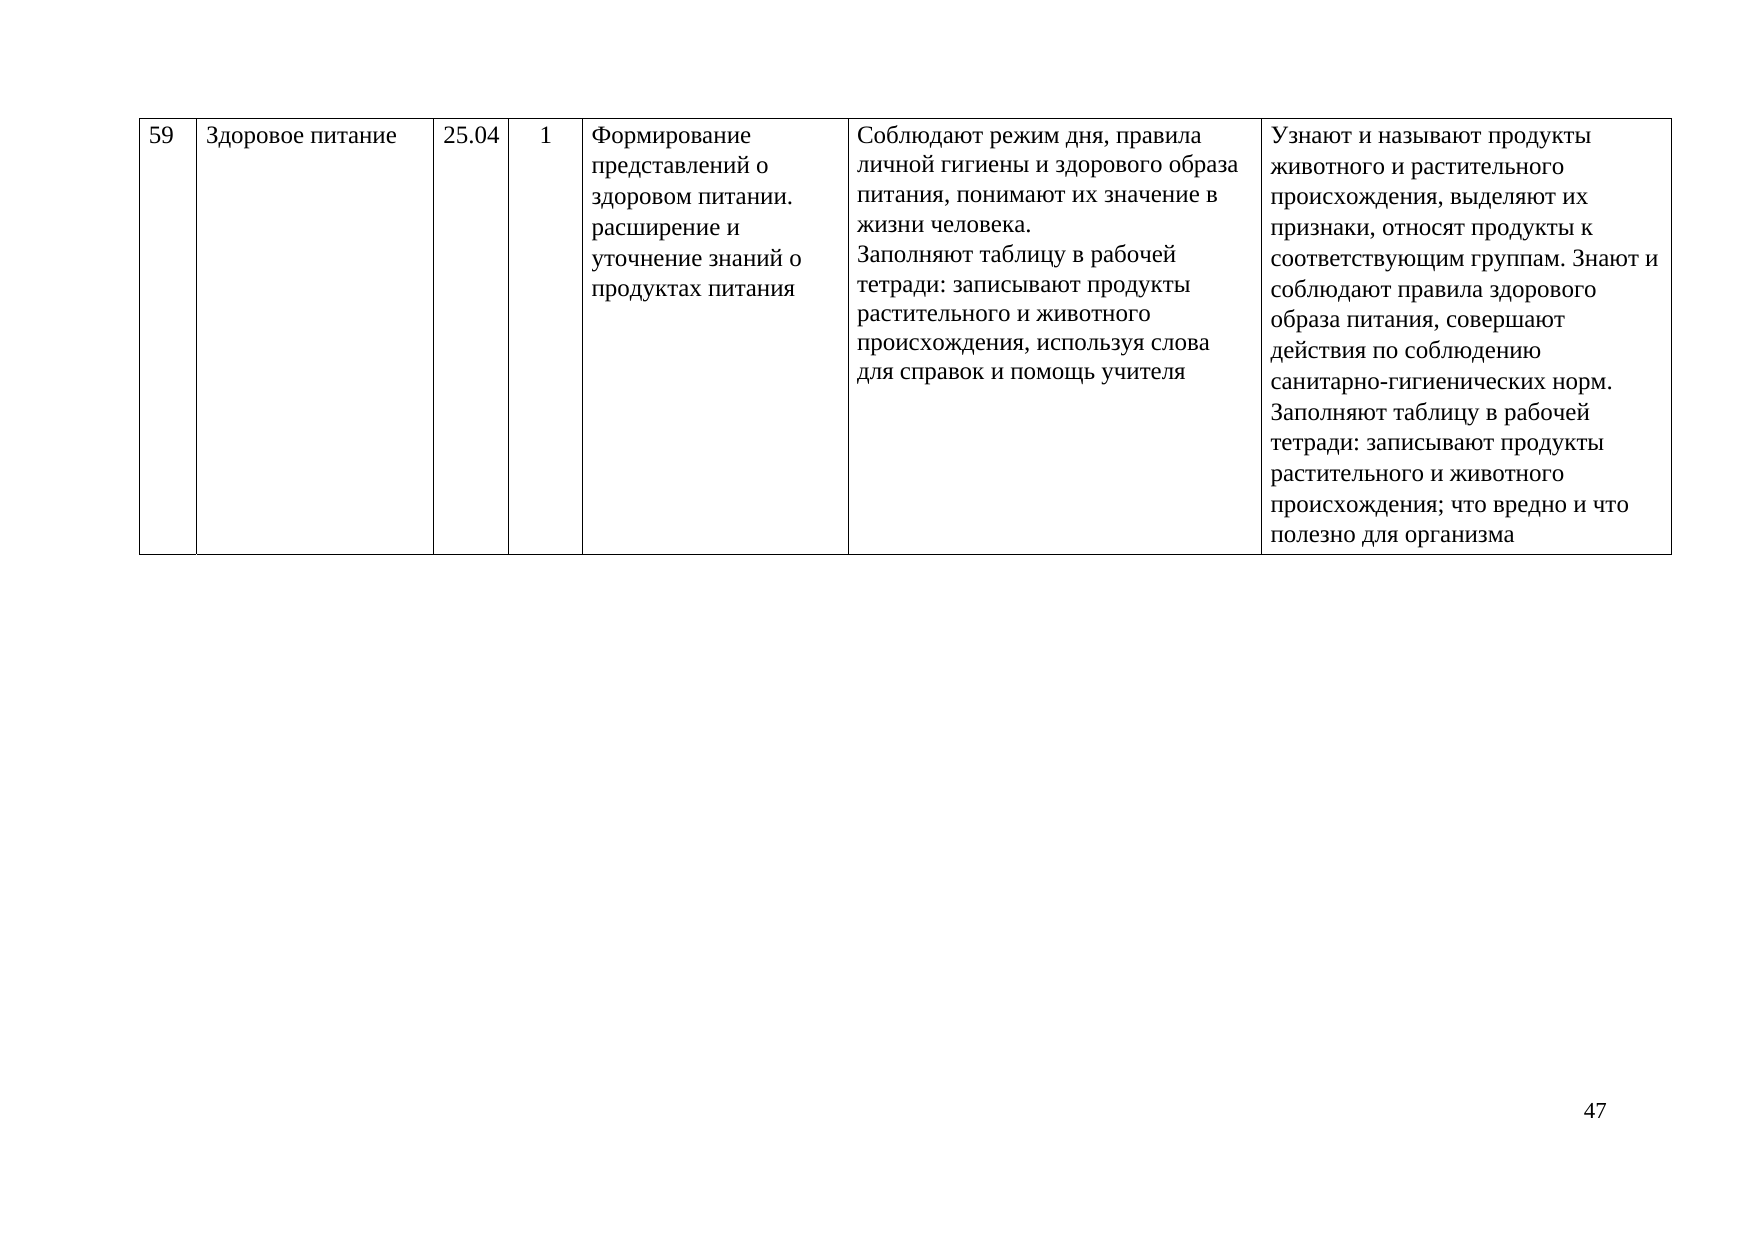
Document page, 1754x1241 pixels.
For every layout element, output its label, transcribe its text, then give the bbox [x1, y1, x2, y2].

text Соблюдают режим дня, правила личной гигиены и здорового образа питания, понимают их значение в жизни человека. [857, 120, 1244, 238]
text 47 [1584, 1098, 1661, 1124]
text 59 Здоровое питание 25.04 1 Формирование представлений о здоровом питании. расширение и уточнение знаний о продуктах питания [148, 120, 808, 302]
text санитарно-гигиенических норм. Заполняют таблицу в рабочей тетради: записывают продукты растительного и животного происхождения; что вредно и что полезно для организма [1270, 366, 1635, 548]
text Заполняют таблицу в рабочей тетради: записывают продукты растительного и животного происхождения, используя слова для справок и помощь учителя [857, 239, 1216, 385]
text Узнают и называют продукты животного и растительного происхождения, выделяют их признаки, относят продукты к соответствующим группам. Знают и соблюдают правила здорового образа питания, совершают действия по соблюдению [1270, 120, 1665, 364]
